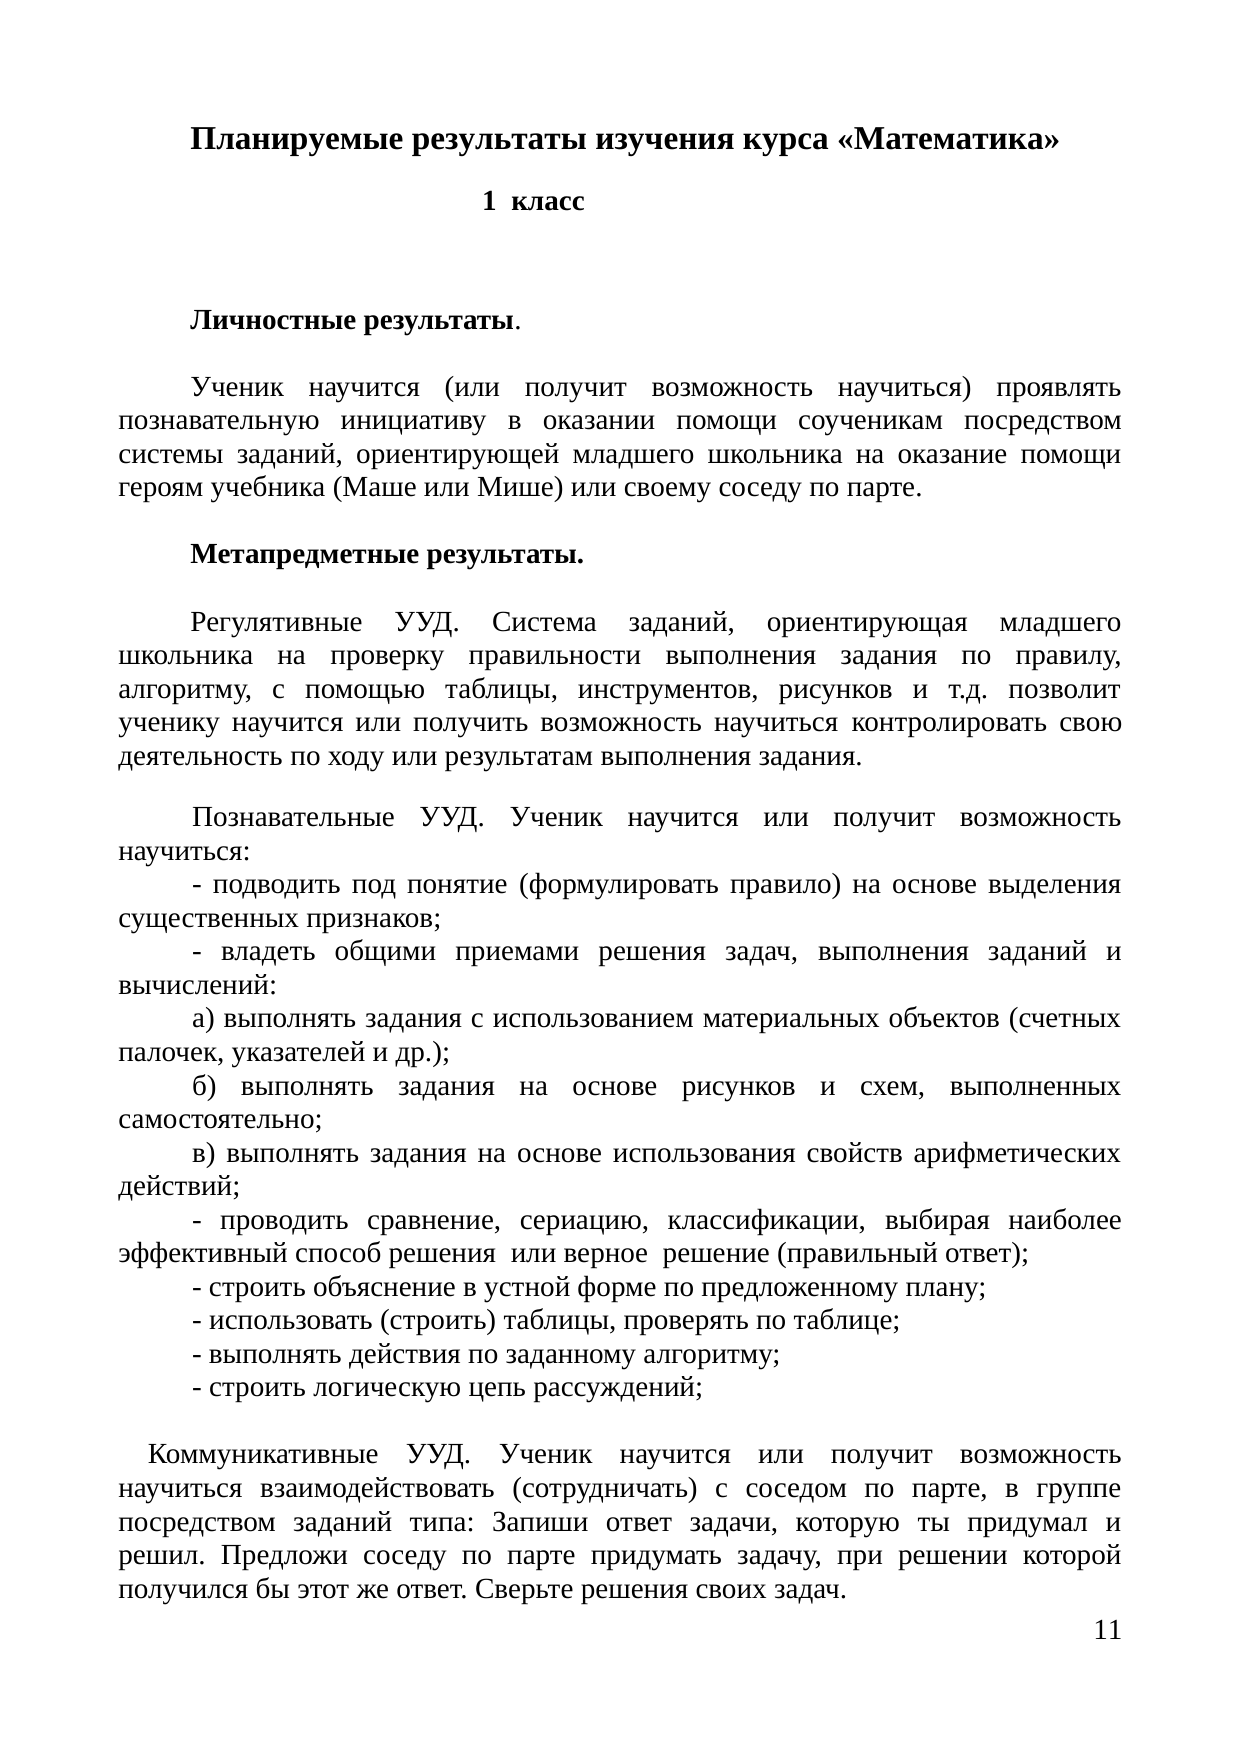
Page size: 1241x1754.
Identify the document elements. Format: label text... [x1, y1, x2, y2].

text Личностные результаты. [118, 302, 1122, 335]
text - выполнять действия по заданному алгоритму; [118, 1336, 1122, 1369]
text Ученик научится (или получит возможность научиться) проявлять познавательную инициативу в оказании помощи соученикам посредством системы заданий, ориентирующей младшего школьника на оказание помощи героям учебника (Маше или Мише) или своему соседу по парте. [118, 369, 1122, 503]
text Регулятивные УУД. Система заданий, ориентирующая младшего школьника на проверку правильности выполнения задания по правилу, алгоритму, с помощью таблицы, инструментов, рисунков и т.д. позволит ученику научится или получить возможность научиться контролировать свою деятельность по ходу или результатам выполнения задания. [118, 604, 1122, 771]
text в) выполнять задания на основе использования свойств арифметических действий; [118, 1135, 1122, 1202]
text - использовать (строить) таблицы, проверять по таблице; [118, 1302, 1122, 1336]
text Коммуникативные УУД. Ученик научится или получит возможность научиться взаимодействовать (сотрудничать) с соседом по парте, в группе посредством заданий типа: Запиши ответ задачи, которую ты придумал и решил. Предложи соседу по парте придумать задачу, при решении которой получился бы этот же ответ. Сверьте решения своих задач. [118, 1437, 1122, 1604]
text Познавательные УУД. Ученик научится или получит возможность научиться: [118, 799, 1122, 866]
text - строить логическую цепь рассуждений; [118, 1369, 1122, 1403]
text 1 класс [118, 183, 1122, 217]
text - владеть общими приемами решения задач, выполнения заданий и вычислений: [118, 933, 1122, 1001]
text а) выполнять задания с использованием материальных объектов (счетных палочек, указателей и др.); [118, 1001, 1122, 1068]
text Метапредметные результаты. [118, 537, 1122, 570]
text б) выполнять задания на основе рисунков и схем, выполненных самостоятельно; [118, 1068, 1122, 1135]
text - подводить под понятие (формулировать правило) на основе выделения существенных признаков; [118, 866, 1122, 933]
text - проводить сравнение, сериацию, классификации, выбирая наиболее эффективный способ решения или верное решение (правильный ответ); [118, 1202, 1122, 1269]
text Планируемые результаты изучения курса «Математика» [118, 118, 1122, 156]
text - строить объяснение в устной форме по предложенному плану; [118, 1269, 1122, 1302]
